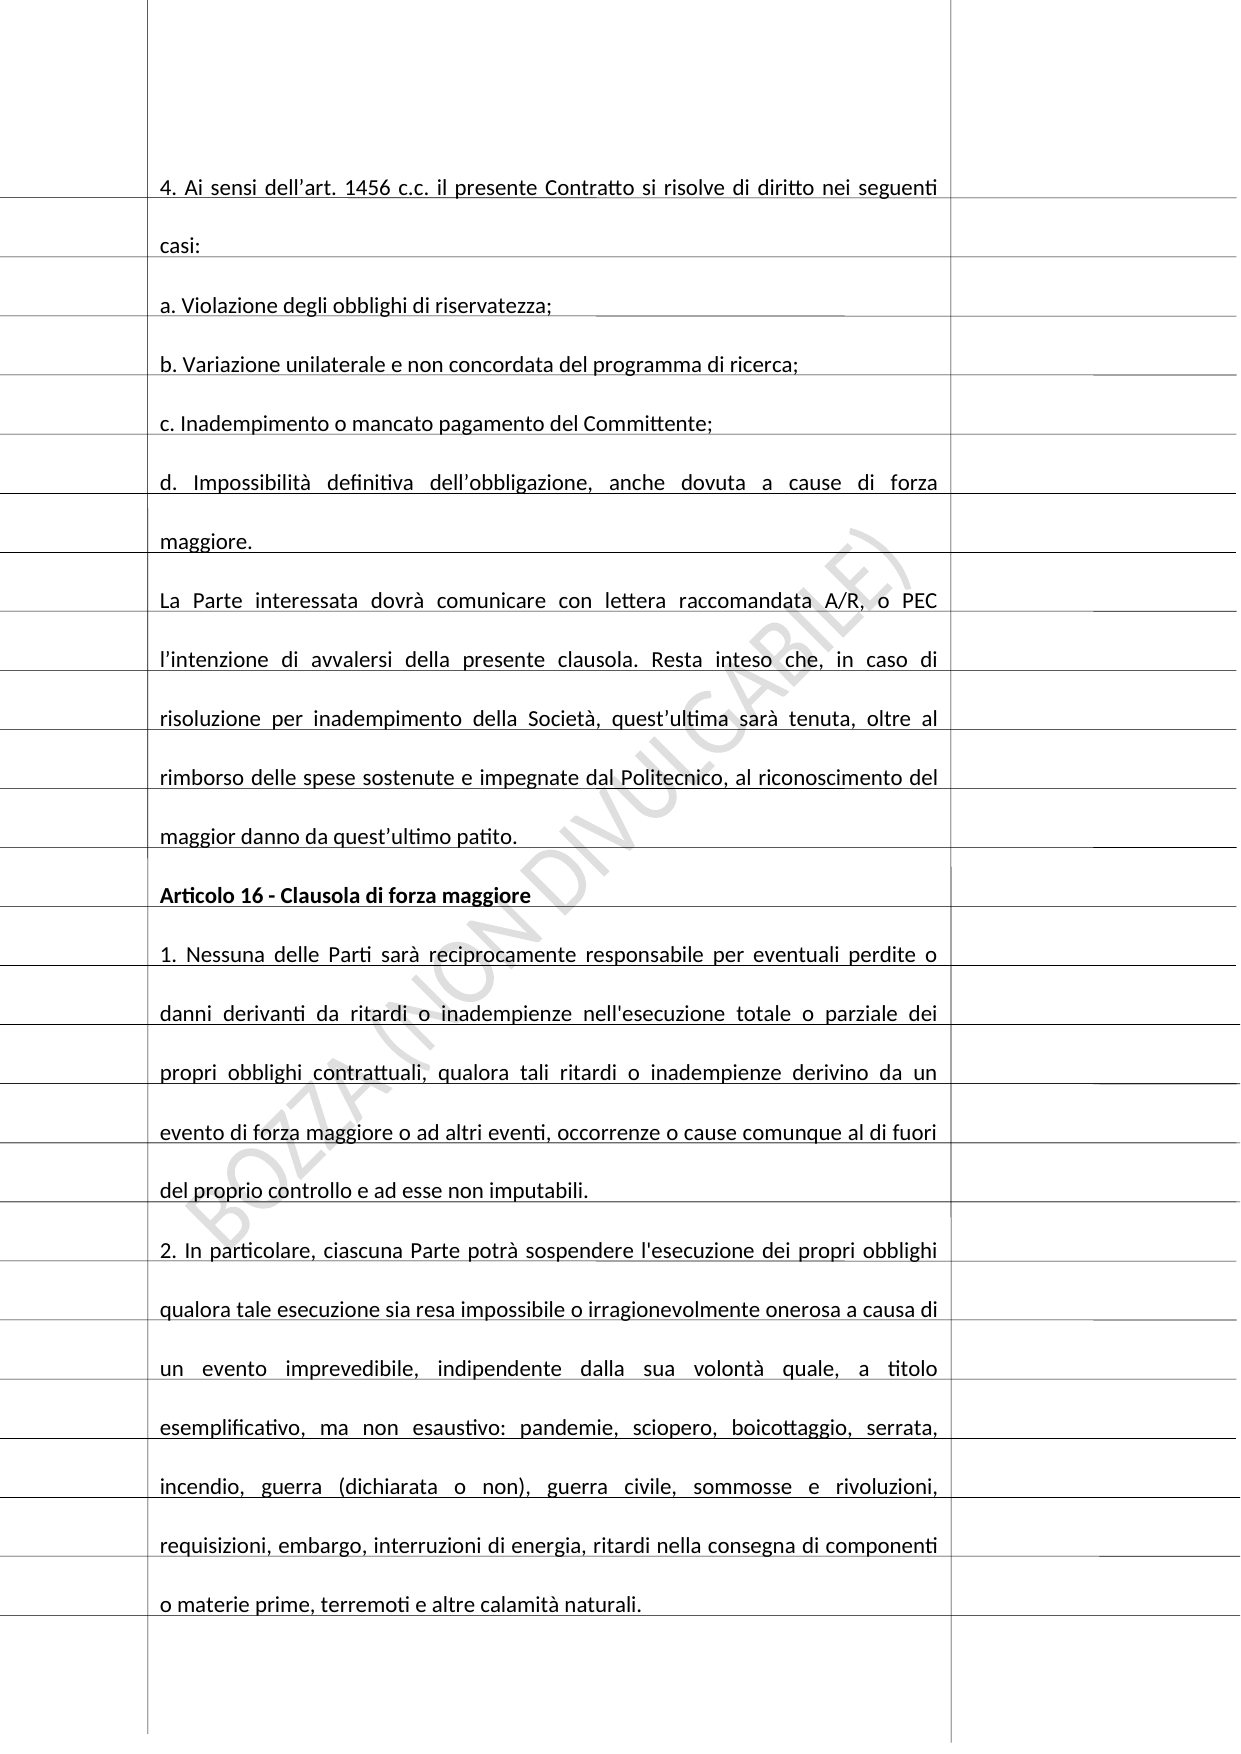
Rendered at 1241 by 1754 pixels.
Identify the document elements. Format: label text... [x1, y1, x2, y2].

text 1. Nessuna delle Parti sarà reciprocamente responsabile per eventuali perdite o danni derivanti da ritardi o inadempienze nell'esecuzione totale o parziale dei propri obblighi contrattuali, qualora tali ritardi o inadempienze derivino da un evento di forza maggiore o ad altri eventi, occorrenze o cause comunque al di fuori del proprio controllo e ad esse non imputabili. [159, 916, 939, 1211]
text c. Inadempimento o mancato pagamento del Committente; [159, 384, 939, 443]
text La Parte interessata dovrà comunicare con lettera raccomandata A/R, o PEC l’intenzione di avvalersi della presente clausola. Resta inteso che, in caso di risoluzione per inadempimento della Società, quest’ultima sarà tenuta, oltre al rimborso delle spese sostenute e impegnate dal Politecnico, al riconoscimento del maggior danno da quest’ultimo patito. [159, 561, 939, 856]
text a. Violazione degli obblighi di riservatezza; [159, 266, 939, 325]
text Articolo 16 - Clausola di forza maggiore [159, 856, 939, 916]
text 2. In particolare, ciascuna Parte potrà sospendere l'esecuzione dei propri obblighi qualora tale esecuzione sia resa impossibile o irragionevolmente onerosa a causa di un evento imprevedibile, indipendente dalla sua volontà quale, a titolo esemplificativo, ma non esaustivo: pandemie, sciopero, boicottaggio, serrata, incendio, guerra (dichiarata o non), guerra civile, sommosse e rivoluzioni, requisizioni, embargo, interruzioni di energia, ritardi nella consegna di componenti o materie prime, terremoti e altre calamità naturali. [159, 1211, 939, 1624]
text 4. Ai sensi dell’art. 1456 c.c. il presente Contratto si risolve di diritto nei seguenti casi: [159, 148, 939, 266]
text b. Variazione unilaterale e non concordata del programma di ricerca; [159, 325, 939, 384]
text d. Impossibilità definitiva dell’obbligazione, anche dovuta a cause di forza maggiore. [159, 443, 939, 561]
